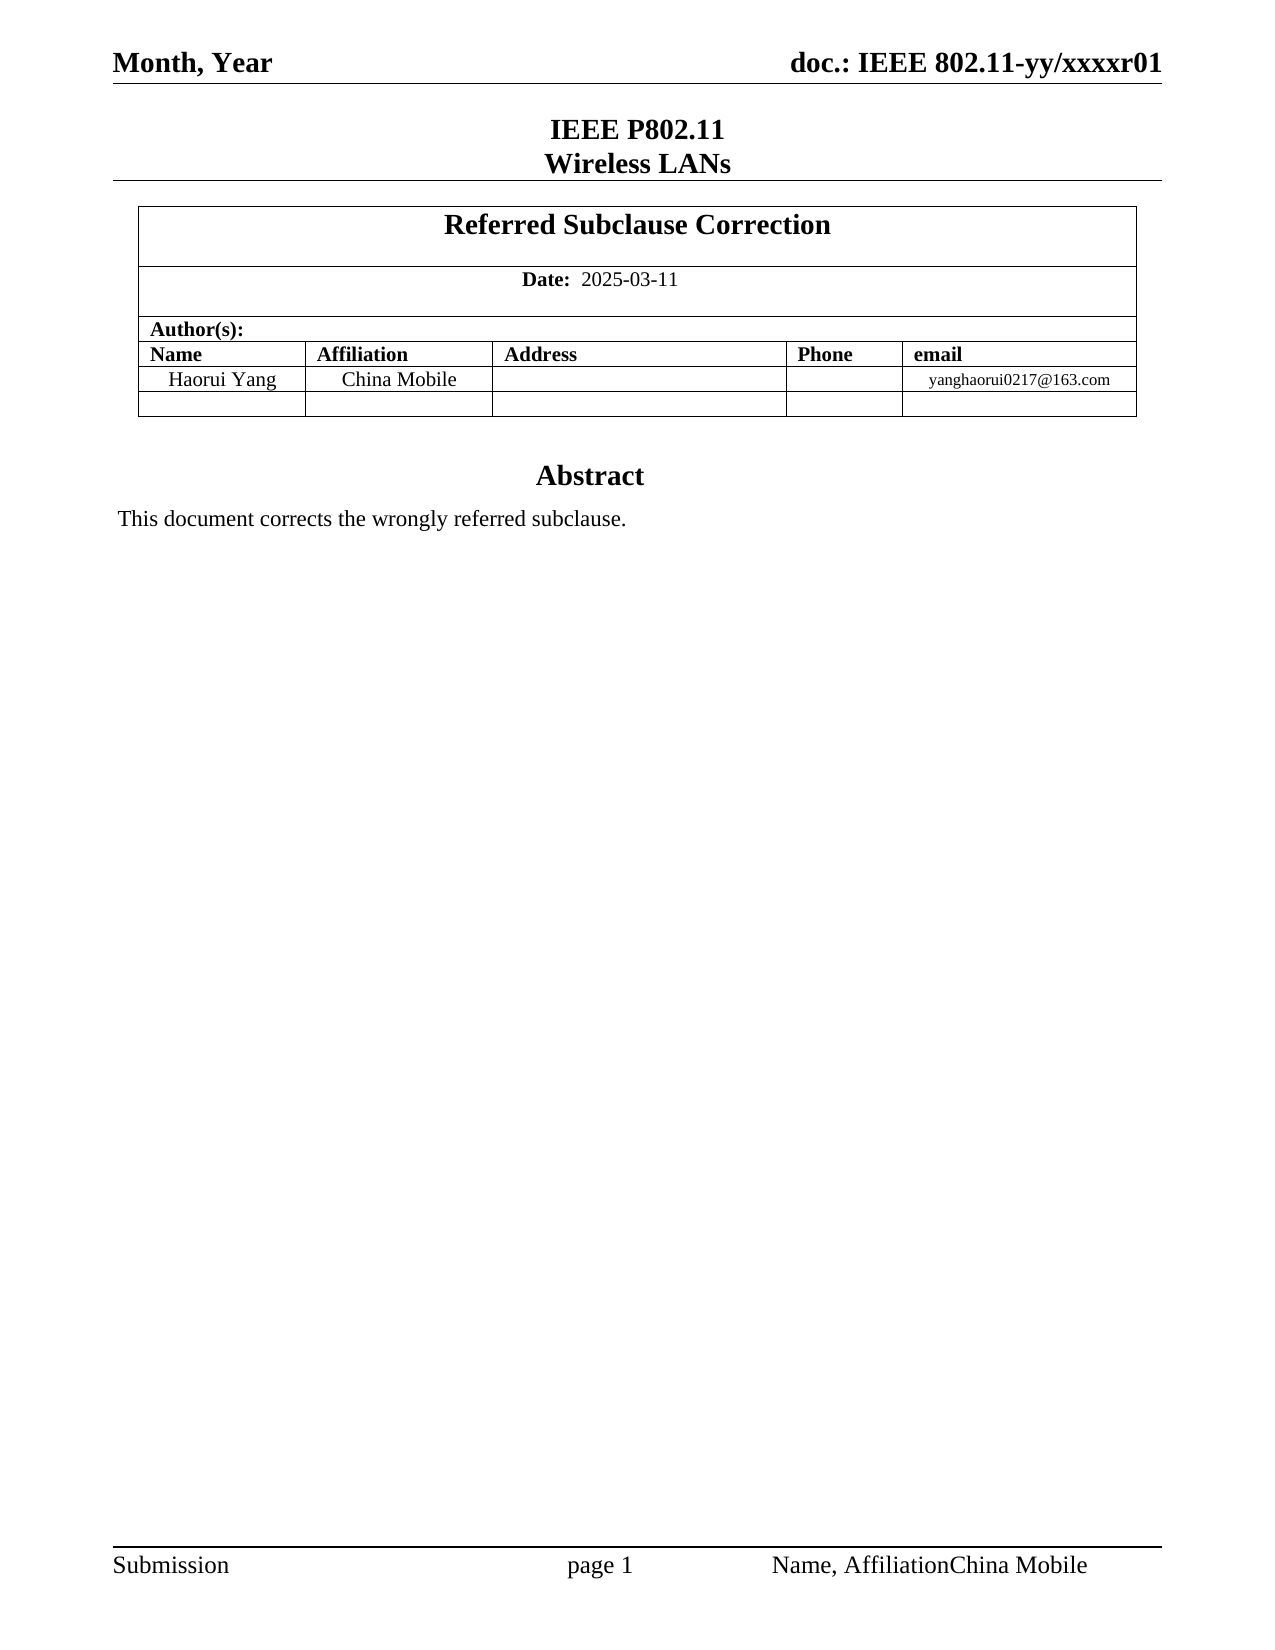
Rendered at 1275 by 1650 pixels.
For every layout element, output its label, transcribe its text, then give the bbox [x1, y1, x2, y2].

table_cell email [903, 342, 1136, 366]
table_cell [493, 392, 786, 416]
table_cell Author(s): [139, 317, 1136, 341]
table_header Referred Subclause Correction [139, 207, 1136, 266]
table_cell [139, 392, 305, 416]
table_cell Date: 2025-03-11 [139, 267, 1136, 316]
text IEEE P802.11 Wireless LANs [112, 112, 1162, 181]
table_cell Address [493, 342, 786, 366]
table_cell Affiliation [306, 342, 492, 366]
table_cell [787, 367, 902, 391]
table_cell China Mobile [306, 367, 492, 391]
table_cell [493, 367, 786, 391]
table_cell Phone [787, 342, 902, 366]
table_cell [787, 392, 902, 416]
table_cell yanghaorui0217@163.com [903, 367, 1136, 391]
table_cell [903, 392, 1136, 416]
table_cell Haorui Yang [139, 367, 305, 391]
table_cell Name [139, 342, 305, 366]
table_cell [306, 392, 492, 416]
